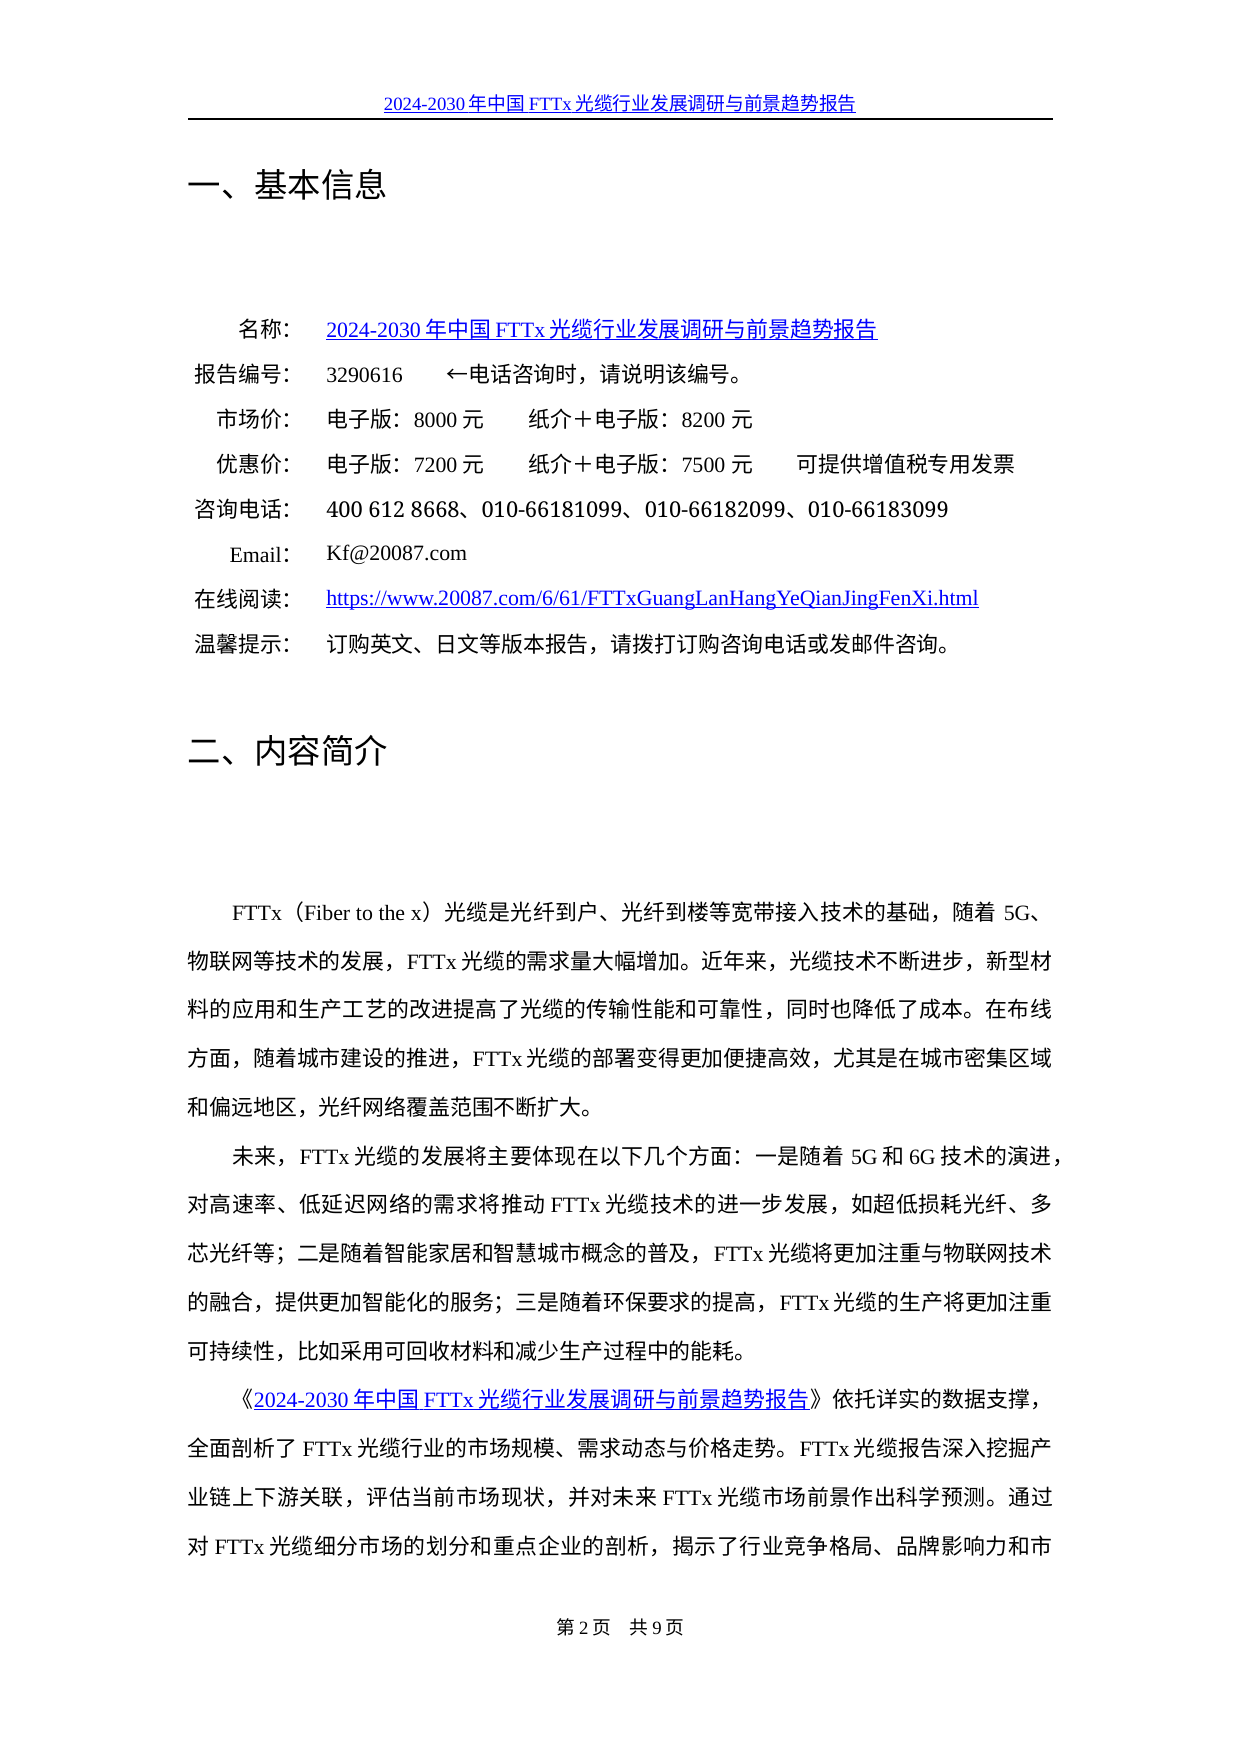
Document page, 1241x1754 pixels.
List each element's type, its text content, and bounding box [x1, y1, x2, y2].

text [187, 894, 1053, 1561]
table_cell 订购英文、日文等版本报告，请拨打订购咨询电话或发邮件咨询。 [315, 627, 1073, 672]
table_cell 温馨提示： [167, 627, 315, 672]
table_header 2024-2030年中国FTTx光缆行业发展调研与前景趋势报告 [315, 312, 1073, 357]
table_cell 电子版：8000 元 纸介＋电子版：8200 元 [315, 402, 1073, 447]
table_cell [315, 582, 1073, 627]
table_cell Kf@20087.com [315, 537, 1073, 582]
table_header 名称： [167, 312, 315, 357]
table_cell 3290616 ←电话咨询时，请说明该编号。 [315, 357, 1073, 402]
title 一、基本信息 [187, 150, 1053, 215]
table_cell 优惠价： [167, 447, 315, 492]
table_cell 报告编号： [167, 357, 315, 402]
title 二、内容简介 [187, 717, 1053, 782]
table_cell 400 612 8668、010-66181099、010-66182099、010-66183099 [315, 492, 1073, 537]
table_cell 电子版：7200 元 纸介＋电子版：7500 元 可提供增值税专用发票 [315, 447, 1073, 492]
table_cell 市场价： [167, 402, 315, 447]
table_cell 在线阅读： [167, 582, 315, 627]
table_cell Email： [167, 537, 315, 582]
table_cell 咨询电话： [167, 492, 315, 537]
